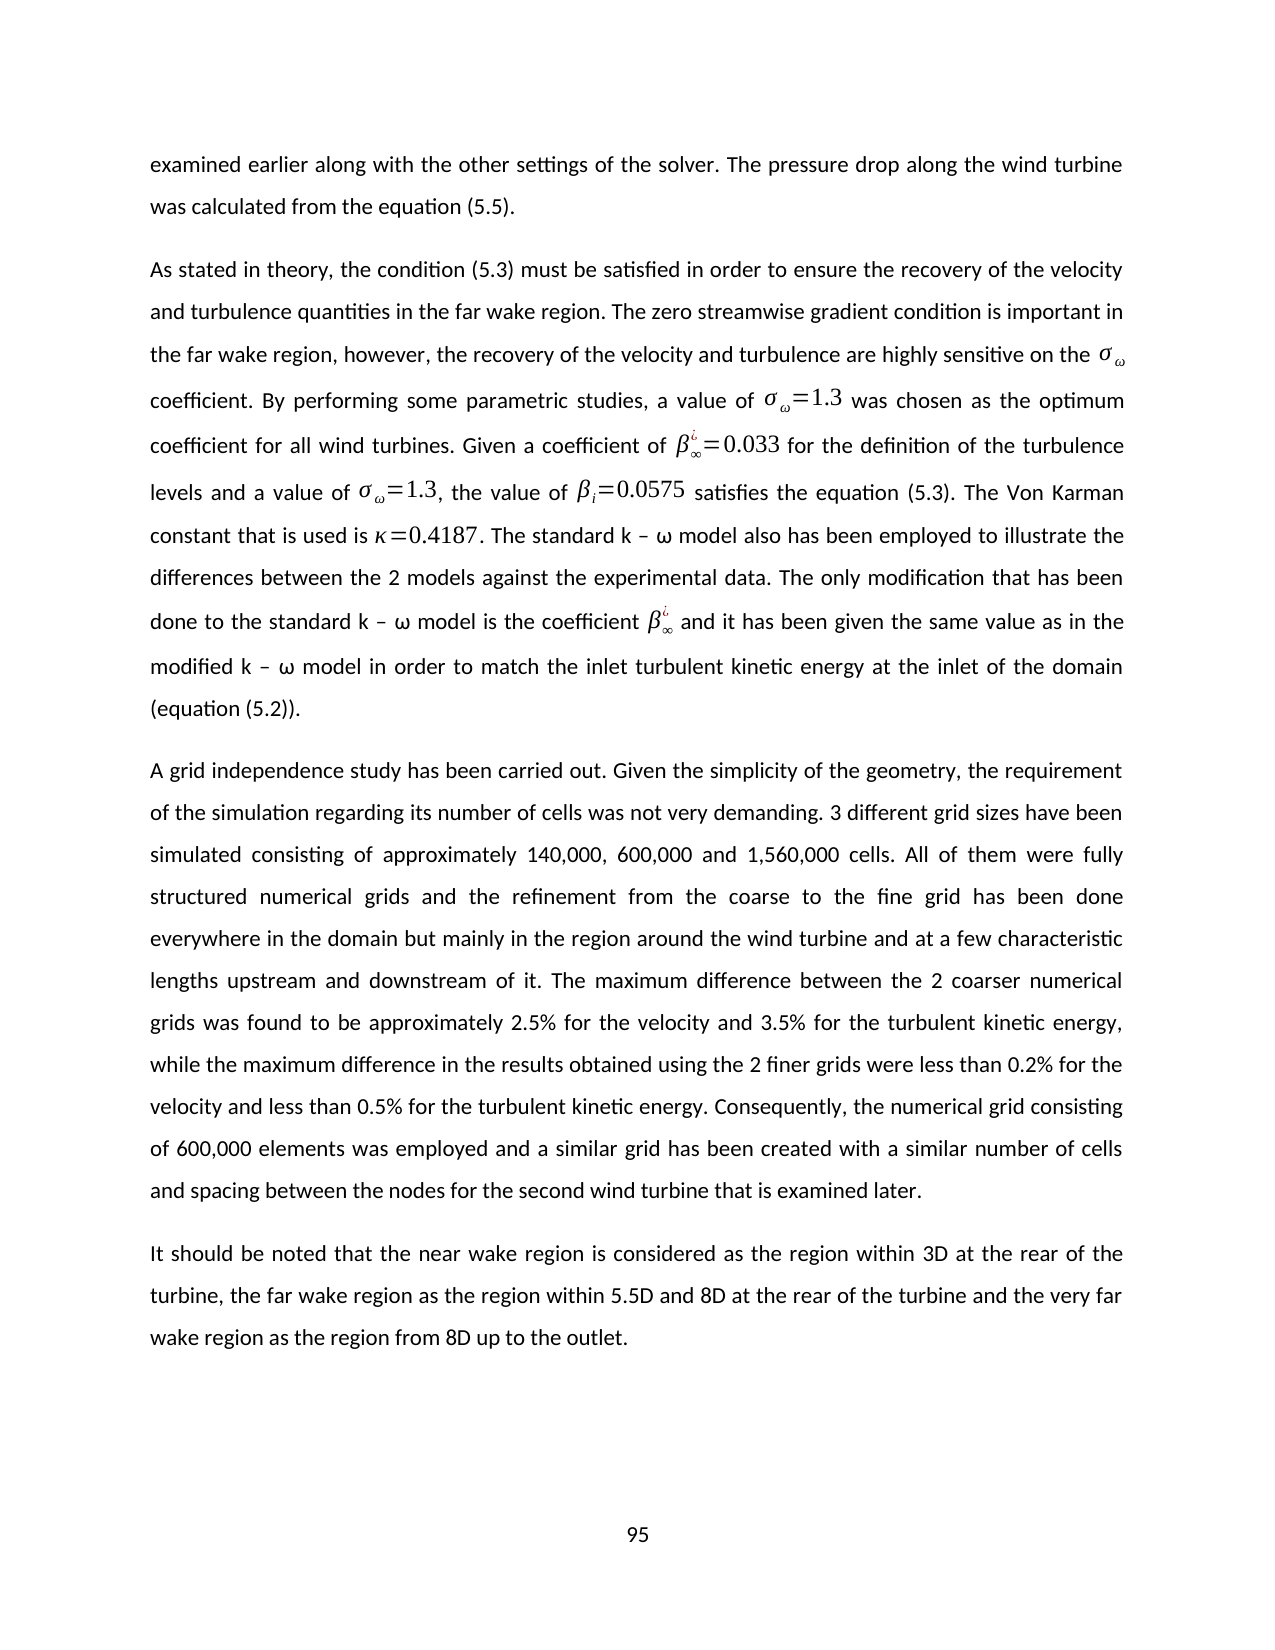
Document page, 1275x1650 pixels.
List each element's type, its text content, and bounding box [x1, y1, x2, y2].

text It should be noted that the near wake region is considered as the region within 3D at the rear of the turbine, the far wake region as the region within 5.5D and 8D at the rear of the turbine and the very far wake region as the region from 8D up to the outlet. [150, 1239, 1125, 1351]
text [150, 150, 1125, 220]
text As stated in theory, the condition (5.3) must be satisfied in order to ensure the recovery of the velocity and turbulence quantities in the far wake region. The zero streamwise gradient condition is important in the far wake region, however, the recovery of the velocity and turbulence are highly sensitive on the coefficient. By performing some parametric studies, a value of was chosen as the optimum coefficient for all wind turbines. Given a coefficient of for the definition of the turbulence levels and a value of , the value of satisfies the equation (5.3). The Von Karman constant that is used is . The standard k – ω model also has been employed to illustrate the differences between the 2 models against the experimental data. The only modification that has been done to the standard k – ω model is the coefficient and it has been given the same value as in the modified k – ω model in order to match the inlet turbulent kinetic energy at the inlet of the domain (equation (5.2)). [150, 255, 1125, 722]
text A grid independence study has been carried out. Given the simplicity of the geometry, the requirement of the simulation regarding its number of cells was not very demanding. 3 different grid sizes have been simulated consisting of approximately 140,000, 600,000 and 1,560,000 cells. All of them were fully structured numerical grids and the refinement from the coarse to the fine grid has been done everywhere in the domain but mainly in the region around the wind turbine and at a few characteristic lengths upstream and downstream of it. The maximum difference between the 2 coarser numerical grids was found to be approximately 2.5% for the velocity and 3.5% for the turbulent kinetic energy, while the maximum difference in the results obtained using the 2 finer grids were less than 0.2% for the velocity and less than 0.5% for the turbulent kinetic energy. Consequently, the numerical grid consisting of 600,000 elements was employed and a similar grid has been created with a similar number of cells and spacing between the nodes for the second wind turbine that is examined later. [150, 757, 1125, 1204]
